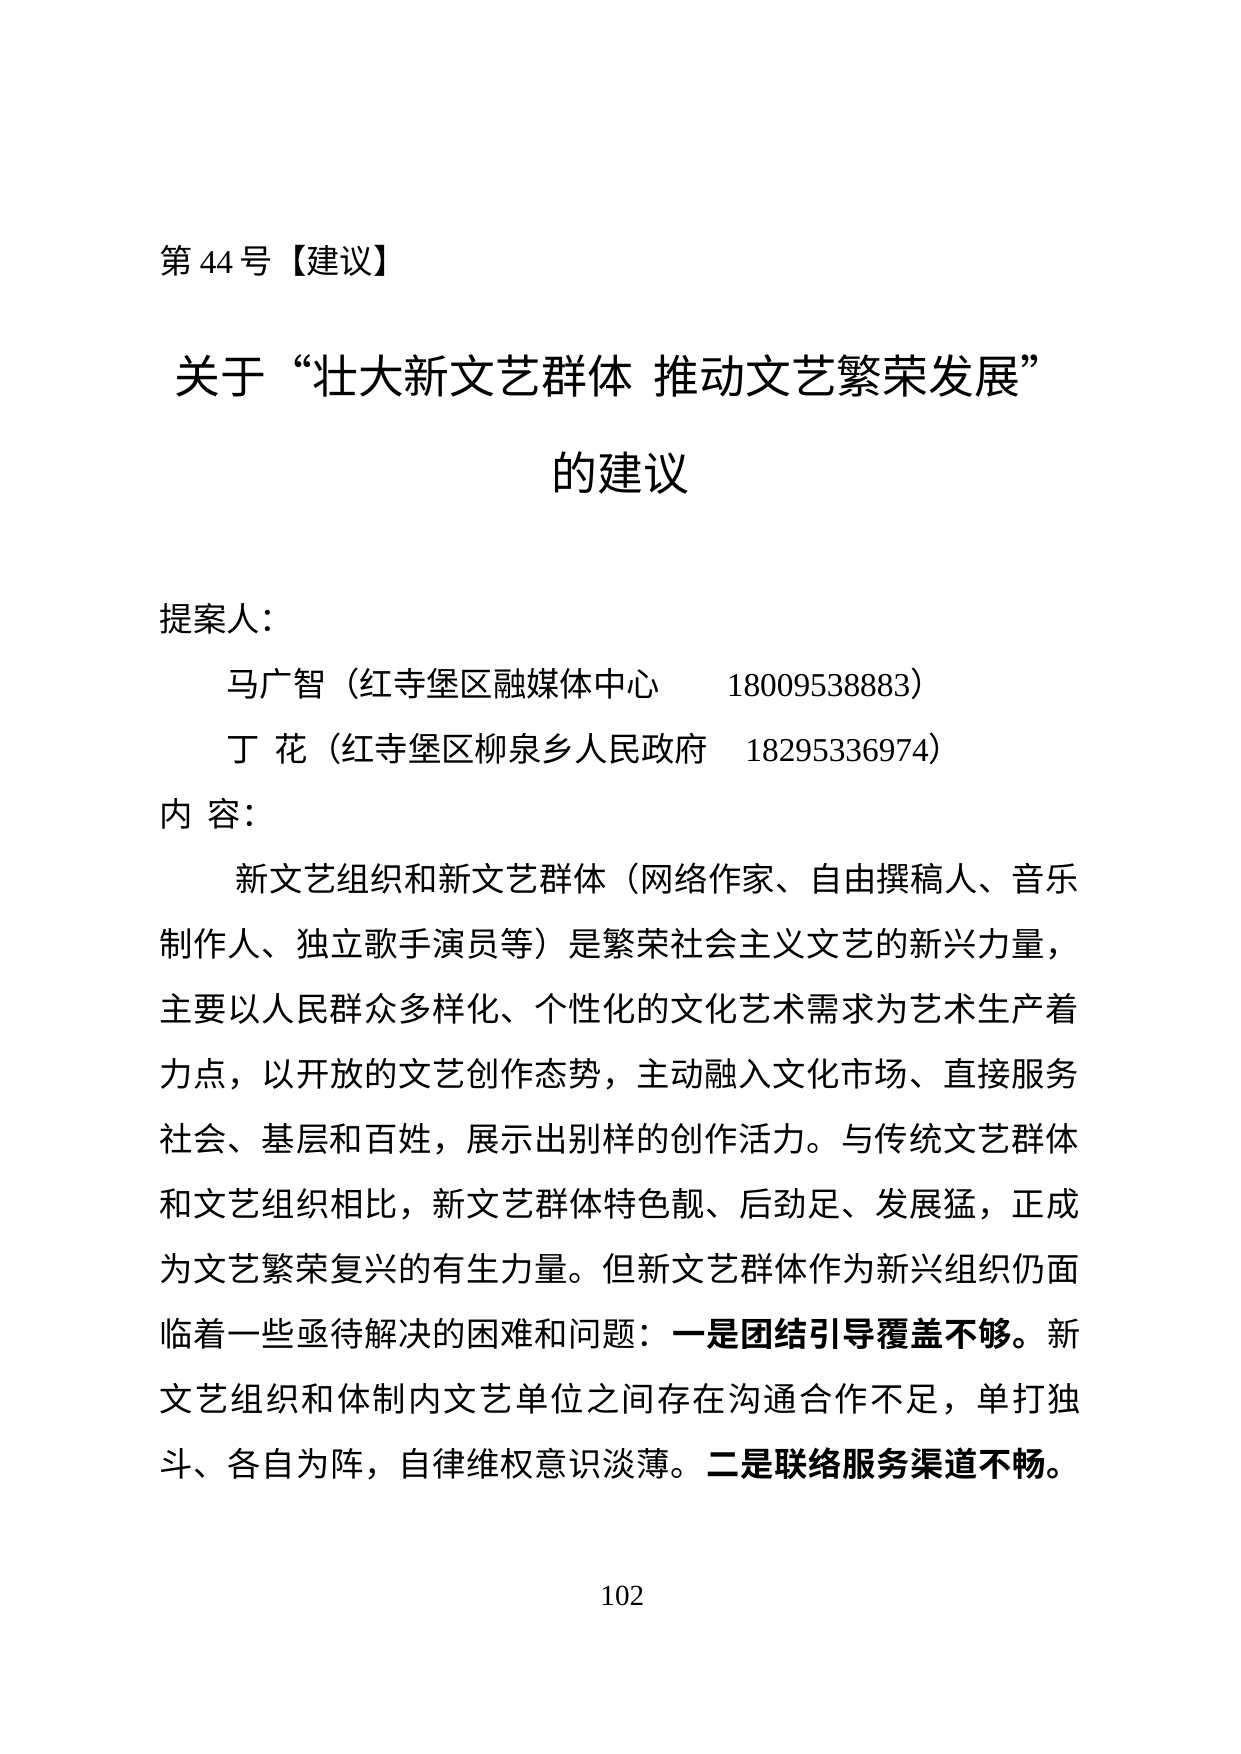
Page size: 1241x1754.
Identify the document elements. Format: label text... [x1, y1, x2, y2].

text 第44号【建议】 [159, 227, 1081, 292]
text 提案人： [159, 584, 1081, 649]
text 马广智（红寺堡区融媒体中心 18009538883） [159, 649, 1081, 714]
text 关于“壮大新文艺群体 推动文艺繁荣发展”的建议 [159, 324, 1081, 519]
text 丁 花（红寺堡区柳泉乡人民政府 18295336974） [159, 714, 1081, 779]
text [159, 844, 1081, 1494]
text 内 容： [159, 779, 1081, 844]
